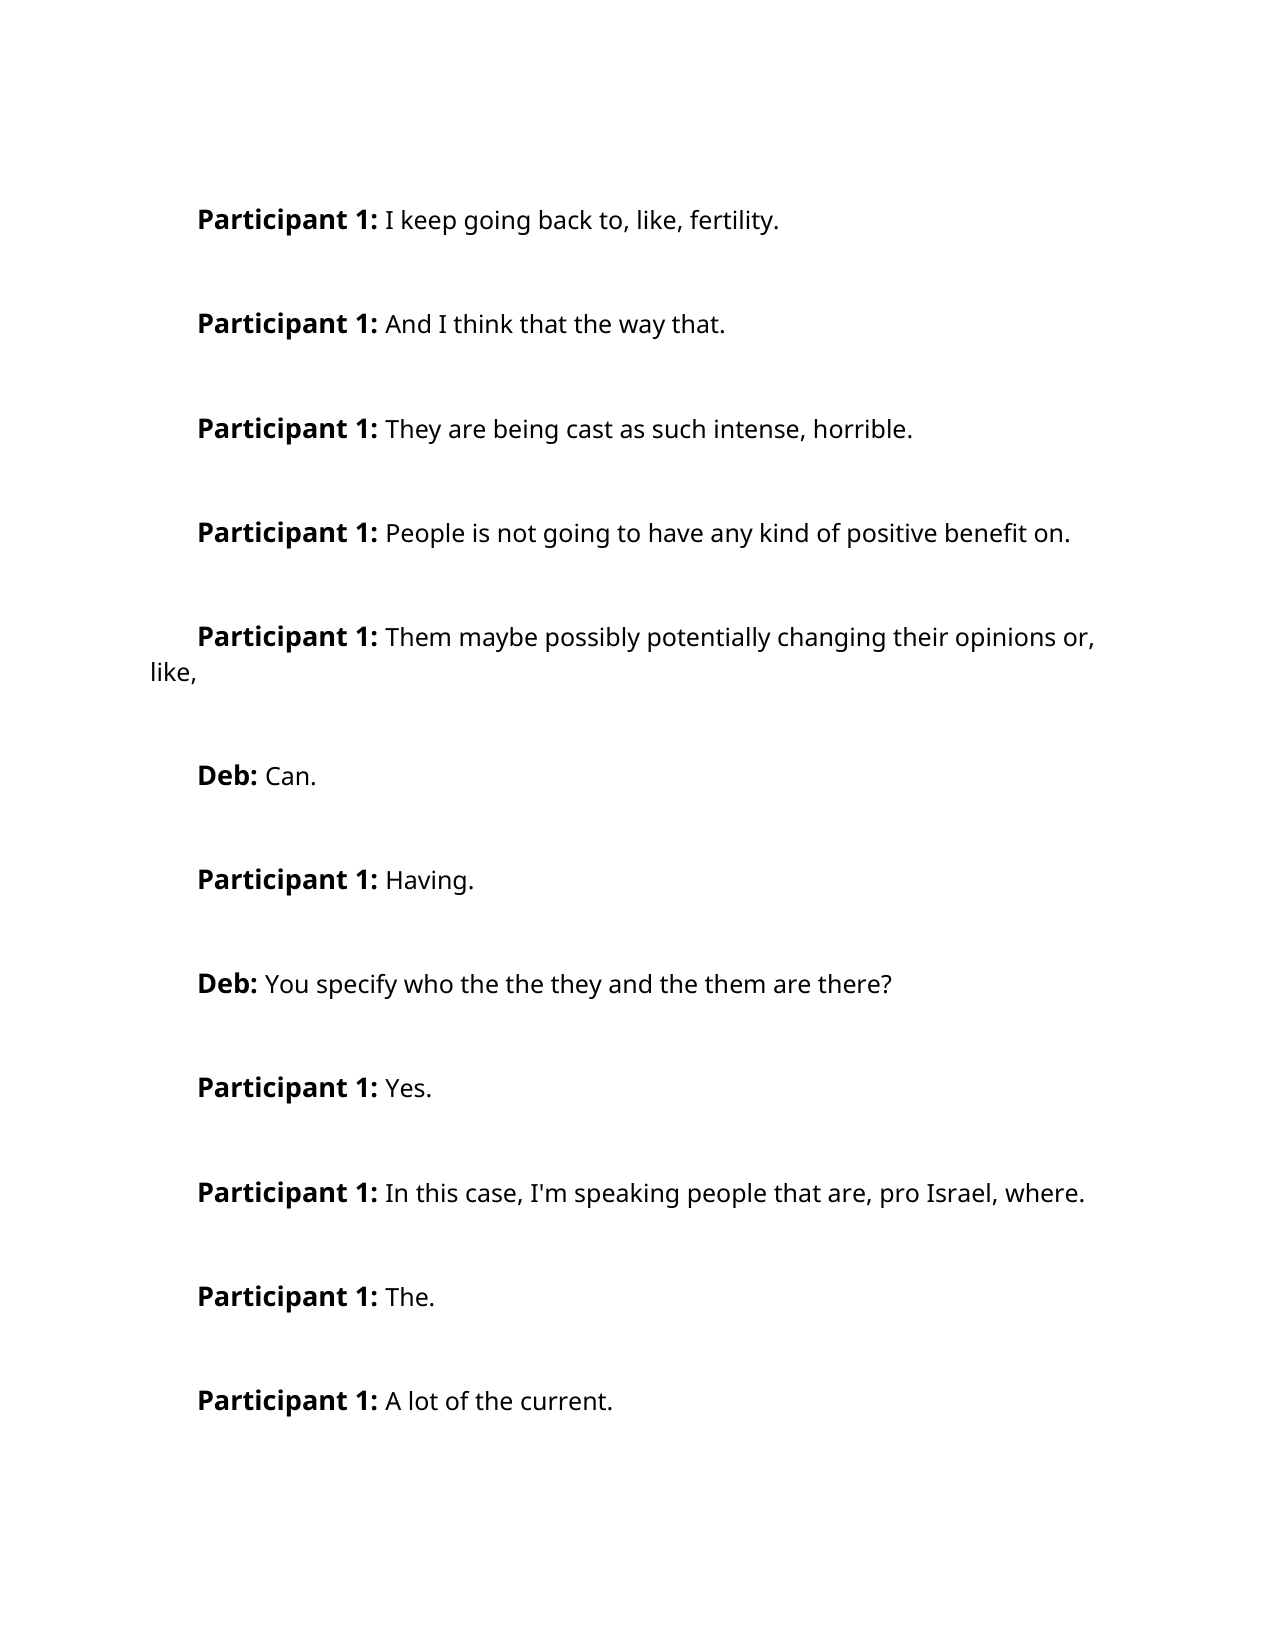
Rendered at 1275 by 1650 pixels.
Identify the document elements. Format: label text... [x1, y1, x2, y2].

text Participant 1: And I think that the way that. [150, 305, 1125, 342]
text Deb: Can. [150, 756, 1125, 793]
text Participant 1: A lot of the current. [150, 1382, 1125, 1419]
text Deb: You specify who the the they and the them are there? [150, 965, 1125, 1002]
text Participant 1: Yes. [150, 1069, 1125, 1106]
text Participant 1: They are being cast as such intense, horrible. [150, 409, 1125, 446]
text Participant 1: In this case, I'm speaking people that are, pro Israel, where. [150, 1173, 1125, 1210]
text Participant 1: Them maybe possibly potentially changing their opinions or, like, [150, 618, 1125, 689]
text Participant 1: I keep going back to, like, fertility. [150, 201, 1125, 238]
text Participant 1: Having. [150, 860, 1125, 897]
text Participant 1: People is not going to have any kind of positive benefit on. [150, 513, 1125, 550]
text Participant 1: The. [150, 1277, 1125, 1314]
